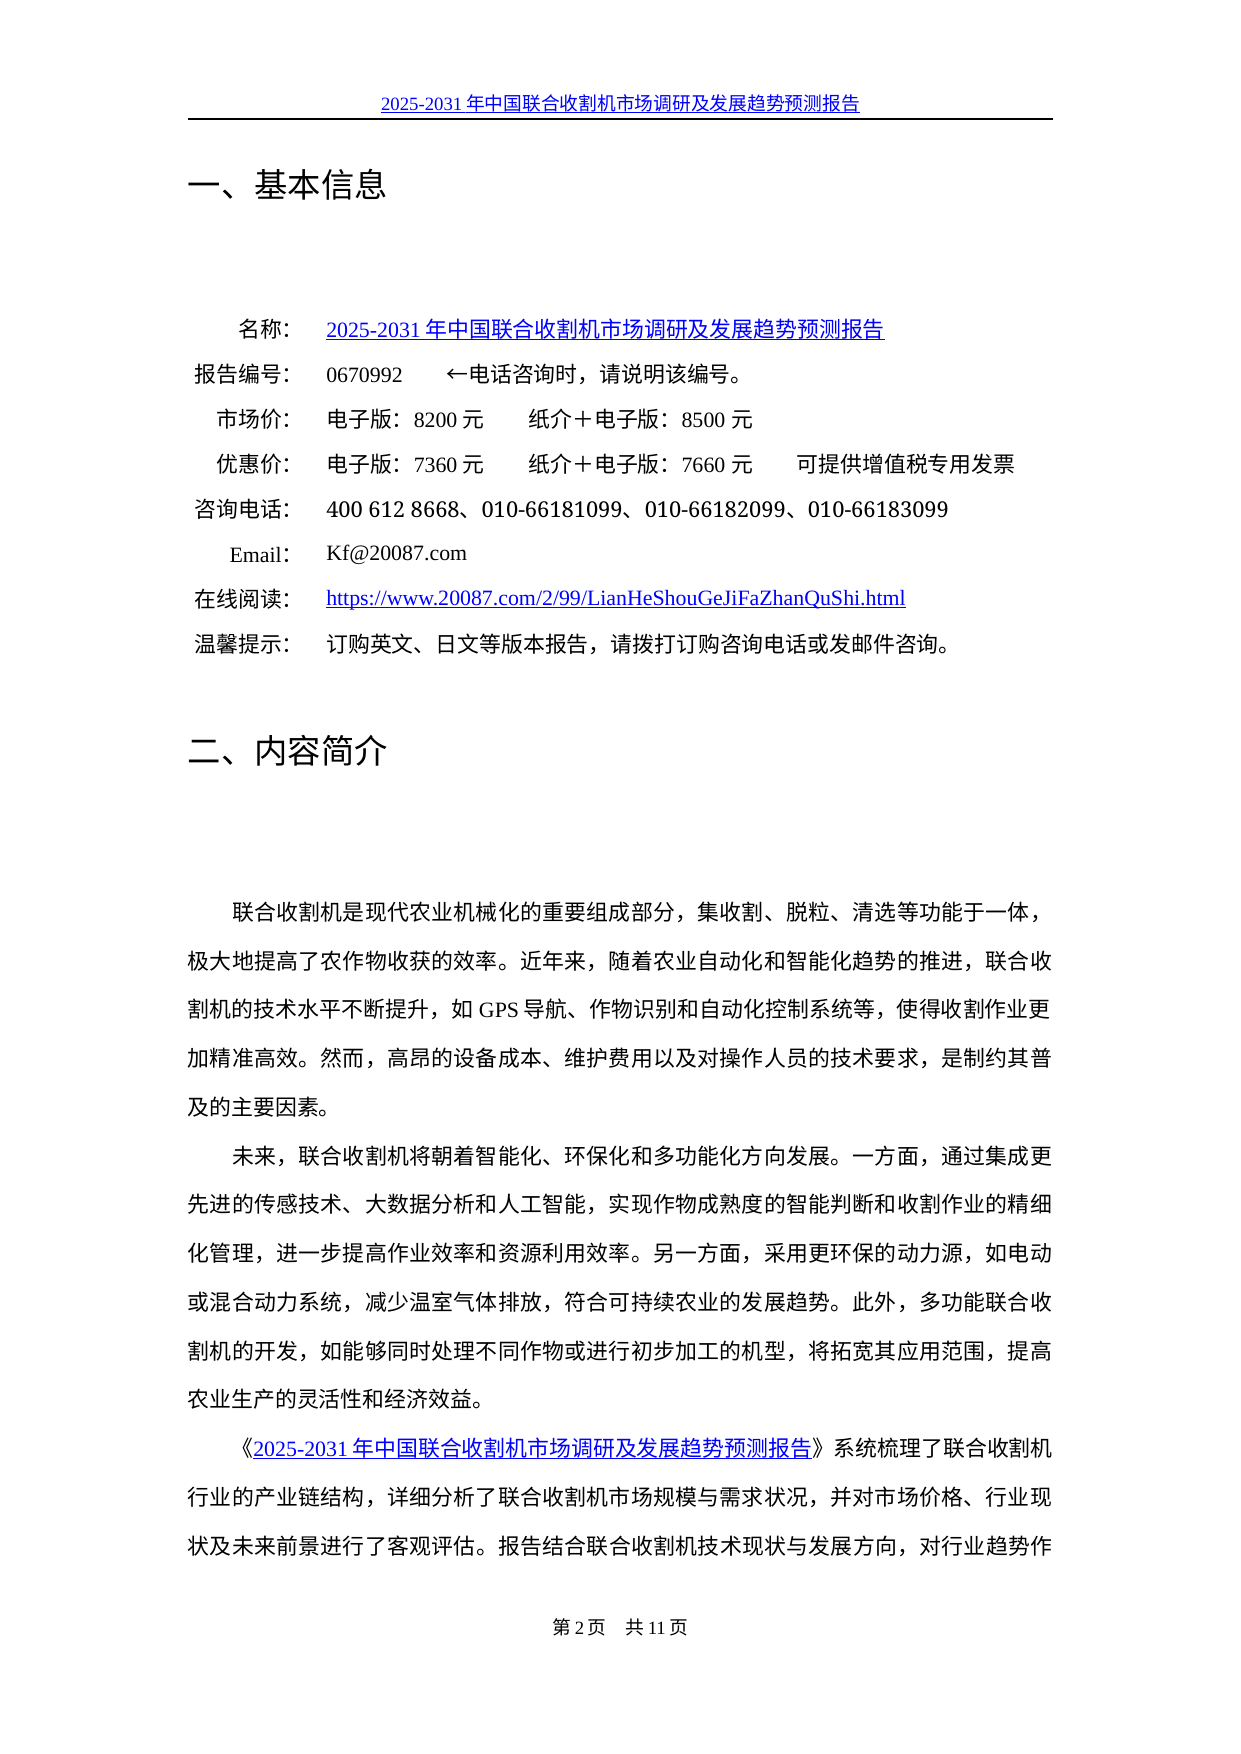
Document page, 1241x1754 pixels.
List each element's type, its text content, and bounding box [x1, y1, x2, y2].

table_cell Kf@20087.com [315, 537, 1073, 582]
table_cell 报告编号： [167, 357, 315, 402]
table_cell Email： [167, 537, 315, 582]
table_cell 在线阅读： [167, 582, 315, 627]
title 二、内容简介 [187, 717, 1053, 782]
table_cell 电子版：7360 元 纸介＋电子版：7660 元 可提供增值税专用发票 [315, 447, 1073, 492]
table_cell 市场价： [167, 402, 315, 447]
table_cell 温馨提示： [167, 627, 315, 672]
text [187, 894, 1053, 1561]
table_cell 电子版：8200 元 纸介＋电子版：8500 元 [315, 402, 1073, 447]
table_cell [315, 582, 1073, 627]
table_cell 优惠价： [167, 447, 315, 492]
title 一、基本信息 [187, 150, 1053, 215]
table_cell 400 612 8668、010-66181099、010-66182099、010-66183099 [315, 492, 1073, 537]
table_header 2025-2031年中国联合收割机市场调研及发展趋势预测报告 [315, 312, 1073, 357]
table_cell 订购英文、日文等版本报告，请拨打订购咨询电话或发邮件咨询。 [315, 627, 1073, 672]
table_header 名称： [167, 312, 315, 357]
table_cell 咨询电话： [167, 492, 315, 537]
table_cell 0670992 ←电话咨询时，请说明该编号。 [315, 357, 1073, 402]
